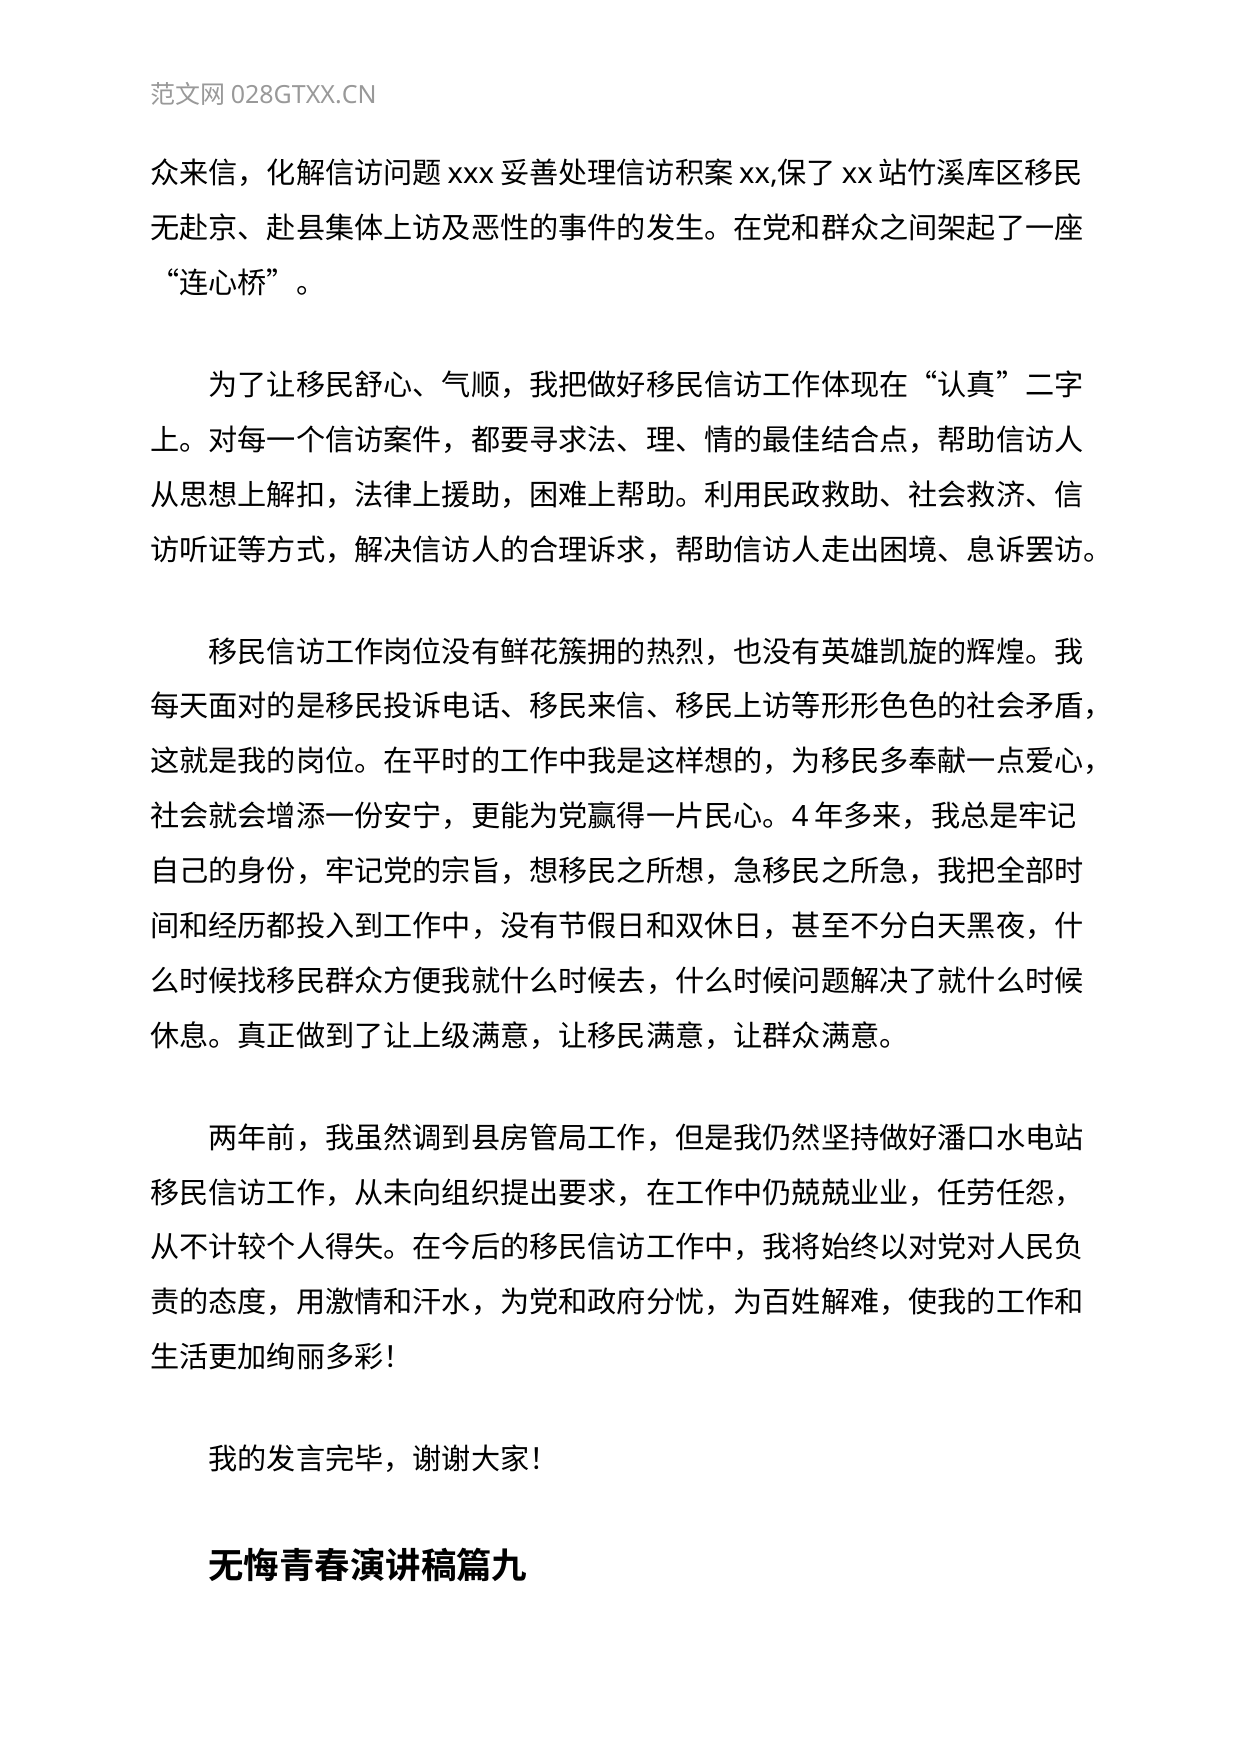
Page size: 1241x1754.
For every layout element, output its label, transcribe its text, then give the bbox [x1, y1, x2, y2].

text 我的发言完毕，谢谢大家！ [150, 1436, 1090, 1478]
text 为了让移民舒心、气顺，我把做好移民信访工作体现在“认真”二字上。对每一个信访案件，都要寻求法、理、情的最佳结合点，帮助信访人从思想上解扣，法律上援助，困难上帮助。利用民政救助、社会救济、信访听证等方式，解决信访人的合理诉求，帮助信访人走出困境、息诉罢访。 [150, 362, 1090, 569]
text 两年前，我虽然调到县房管局工作，但是我仍然坚持做好潘口水电站移民信访工作，从未向组织提出要求，在工作中仍兢兢业业，任劳任怨，从不计较个人得失。在今后的移民信访工作中，我将始终以对党对人民负责的态度，用激情和汗水，为党和政府分忧，为百姓解难，使我的工作和生活更加绚丽多彩！ [150, 1114, 1090, 1376]
text 无悔青春演讲稿篇九 [150, 1537, 1090, 1589]
text 移民信访工作岗位没有鲜花簇拥的热烈，也没有英雄凯旋的辉煌。我每天面对的是移民投诉电话、移民来信、移民上访等形形色色的社会矛盾，这就是我的岗位。在平时的工作中我是这样想的，为移民多奉献一点爱心，社会就会增添一份安宁，更能为党赢得一片民心。4年多来，我总是牢记自己的身份，牢记党的宗旨，想移民之所想，急移民之所急，我把全部时间和经历都投入到工作中，没有节假日和双休日，甚至不分白天黑夜，什么时候找移民群众方便我就什么时候去，什么时候问题解决了就什么时候休息。真正做到了让上级满意，让移民满意，让群众满意。 [150, 628, 1090, 1055]
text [150, 150, 1090, 302]
